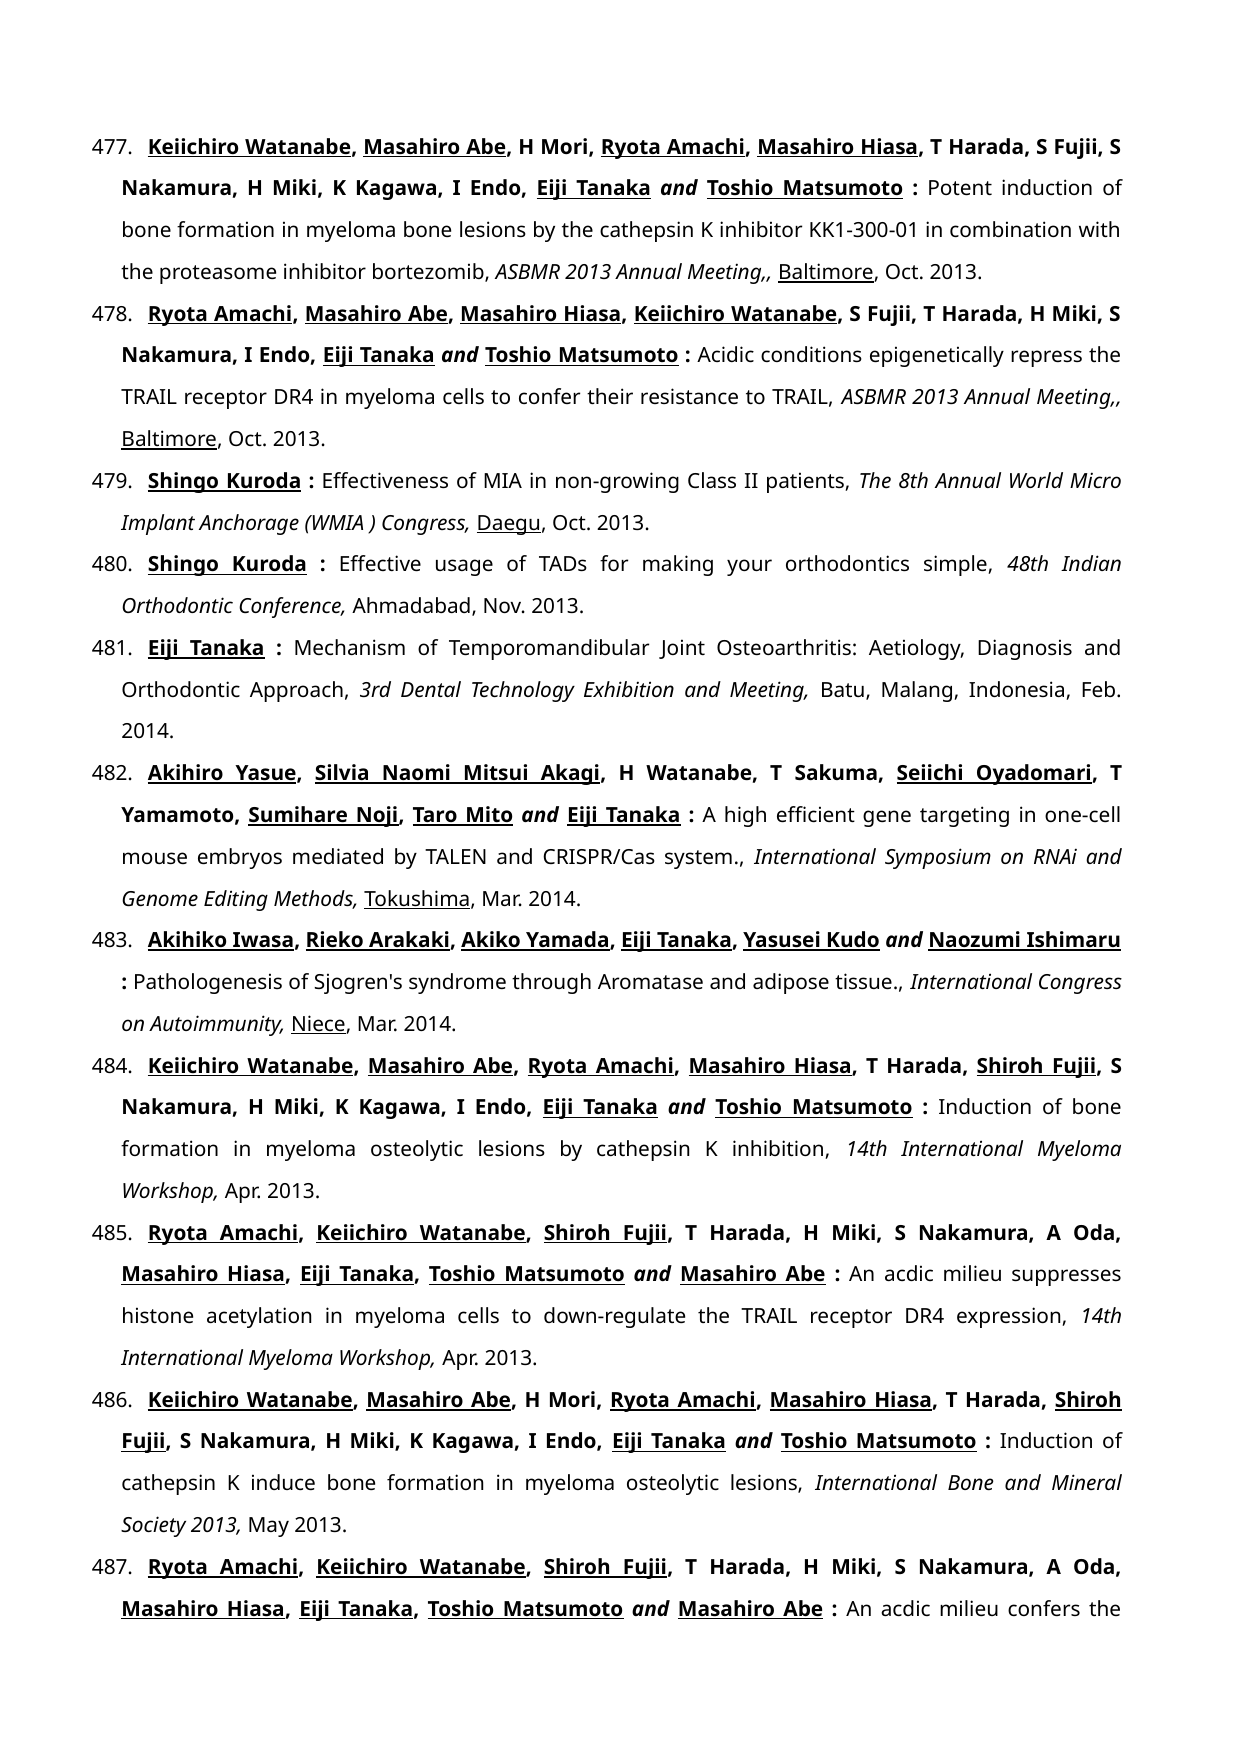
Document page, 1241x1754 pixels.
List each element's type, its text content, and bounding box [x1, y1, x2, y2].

list Keiichiro Watanabe, Masahiro Abe, H Mori, Ryota Amachi, Masahiro Hiasa, T Harada, Shiroh Fujii, S Nakamura, H Miki, K Kagawa, I Endo, Eiji Tanaka and Toshio Matsumoto : Induction of cathepsin K induce bone formation in myeloma osteolytic lesions, International Bone and Mineral Society 2013, May 2013. [92, 1378, 1122, 1545]
list Keiichiro Watanabe, Masahiro Abe, H Mori, Ryota Amachi, Masahiro Hiasa, T Harada, S Fujii, S Nakamura, H Miki, K Kagawa, I Endo, Eiji Tanaka and Toshio Matsumoto : Potent induction of bone formation in myeloma bone lesions by the cathepsin K inhibitor KK1-300-01 in combination with the proteasome inhibitor bortezomib, ASBMR 2013 Annual Meeting,, Baltimore, Oct. 2013. [92, 125, 1122, 292]
list Eiji Tanaka : Mechanism of Temporomandibular Joint Osteoarthritis: Aetiology, Diagnosis and Orthodontic Approach, 3rd Dental Technology Exhibition and Meeting, Batu, Malang, Indonesia, Feb. 2014. [92, 626, 1122, 752]
list Akihiko Iwasa, Rieko Arakaki, Akiko Yamada, Eiji Tanaka, Yasusei Kudo and Naozumi Ishimaru : Pathologenesis of Sjogren's syndrome through Aromatase and adipose tissue., International Congress on Autoimmunity, Niece, Mar. 2014. [92, 919, 1122, 1044]
list Ryota Amachi, Masahiro Abe, Masahiro Hiasa, Keiichiro Watanabe, S Fujii, T Harada, H Miki, S Nakamura, I Endo, Eiji Tanaka and Toshio Matsumoto : Acidic conditions epigenetically repress the TRAIL receptor DR4 in myeloma cells to confer their resistance to TRAIL, ASBMR 2013 Annual Meeting,, Baltimore, Oct. 2013. [92, 292, 1122, 459]
list Keiichiro Watanabe, Masahiro Abe, Ryota Amachi, Masahiro Hiasa, T Harada, Shiroh Fujii, S Nakamura, H Miki, K Kagawa, I Endo, Eiji Tanaka and Toshio Matsumoto : Induction of bone formation in myeloma osteolytic lesions by cathepsin K inhibition, 14th International Myeloma Workshop, Apr. 2013. [92, 1044, 1122, 1211]
list Shingo Kuroda : Effectiveness of MIA in non-growing Class II patients, The 8th Annual World Micro Implant Anchorage (WMIA ) Congress, Daegu, Oct. 2013. [92, 459, 1122, 543]
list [92, 1545, 1122, 1629]
list Akihiro Yasue, Silvia Naomi Mitsui Akagi, H Watanabe, T Sakuma, Seiichi Oyadomari, T Yamamoto, Sumihare Noji, Taro Mito and Eiji Tanaka : A high efficient gene targeting in one-cell mouse embryos mediated by TALEN and CRISPR/Cas system., International Symposium on RNAi and Genome Editing Methods, Tokushima, Mar. 2014. [92, 752, 1122, 919]
list Ryota Amachi, Keiichiro Watanabe, Shiroh Fujii, T Harada, H Miki, S Nakamura, A Oda, Masahiro Hiasa, Eiji Tanaka, Toshio Matsumoto and Masahiro Abe : An acdic milieu suppresses histone acetylation in myeloma cells to down-regulate the TRAIL receptor DR4 expression, 14th International Myeloma Workshop, Apr. 2013. [92, 1211, 1122, 1378]
list Shingo Kuroda : Effective usage of TADs for making your orthodontics simple, 48th Indian Orthodontic Conference, Ahmadabad, Nov. 2013. [92, 543, 1122, 626]
